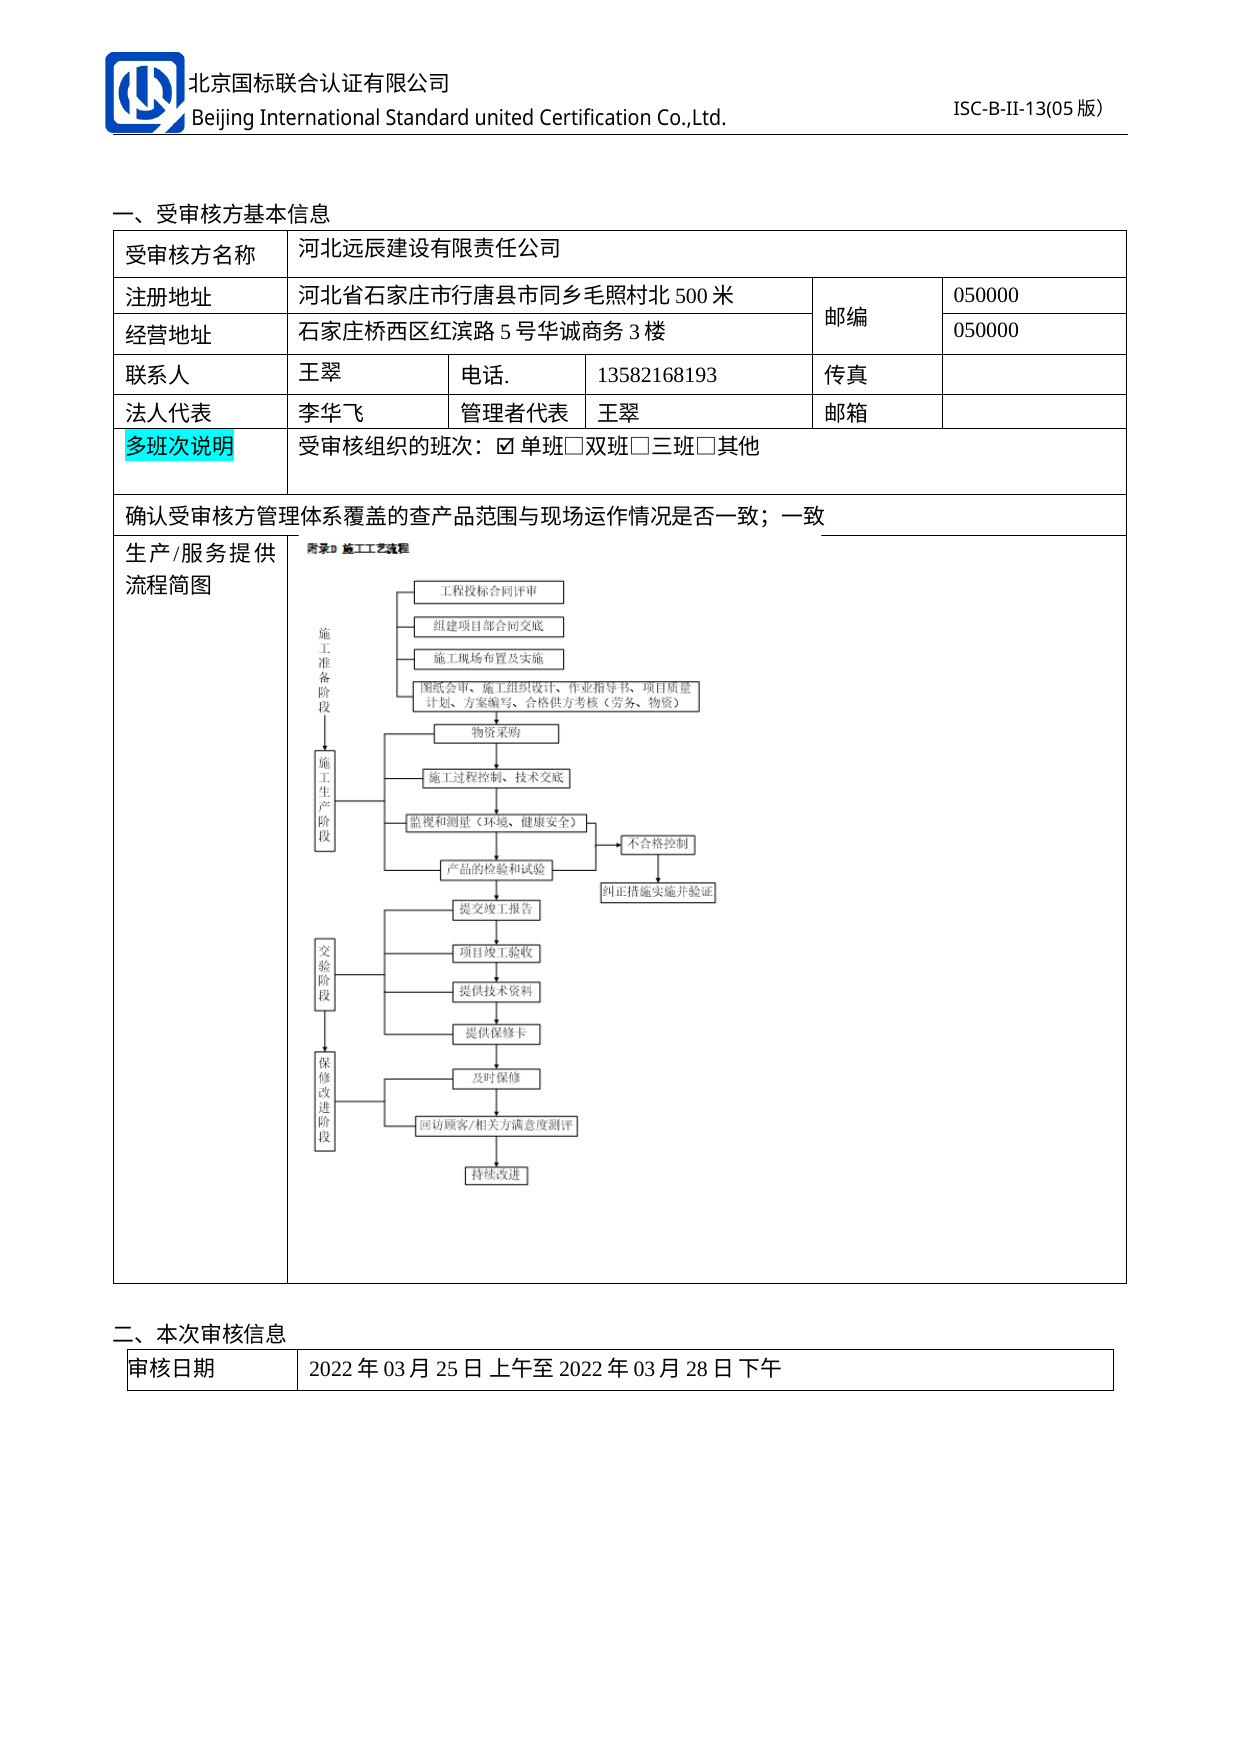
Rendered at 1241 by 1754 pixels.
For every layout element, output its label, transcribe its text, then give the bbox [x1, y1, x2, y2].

table_cell [288, 536, 1126, 1283]
table_cell 电话. [449, 355, 585, 394]
table_header 2022年03月25日 上午至2022年03月28日 下午 [298, 1350, 1113, 1390]
picture [105, 52, 185, 133]
table_cell 邮箱 [813, 395, 942, 428]
table_cell 经营地址 [114, 314, 287, 353]
table_cell 生产/服务提供流程简图 [114, 536, 287, 1283]
table_cell 邮编 [813, 278, 942, 353]
table_cell 联系人 [114, 355, 287, 394]
table_cell 13582168193 [586, 355, 812, 394]
table_cell 注册地址 [114, 278, 287, 313]
table_cell 法人代表 [114, 395, 287, 428]
table_cell 管理者代表 [449, 395, 585, 428]
table_cell 王翠 [586, 395, 812, 428]
table_cell 河北省石家庄市行唐县市同乡毛照村北500米 [288, 278, 812, 313]
text 二、本次审核信息 [112, 1317, 1128, 1349]
table_header 受审核方名称 [114, 231, 287, 277]
table_cell 050000 [943, 278, 1126, 313]
table_cell 传真 [813, 355, 942, 394]
table_cell 050000 [943, 314, 1126, 353]
table_cell [943, 395, 1126, 428]
text 一、受审核方基本信息 [112, 197, 1128, 229]
table_cell 多班次说明 [114, 429, 287, 494]
table_header 审核日期 [128, 1350, 297, 1390]
table_cell 确认受审核方管理体系覆盖的查产品范围与现场运作情况是否一致；一致 [114, 495, 1126, 534]
table_header 河北远辰建设有限责任公司 [288, 231, 1126, 277]
table_cell [943, 355, 1126, 394]
table_cell 受审核组织的班次：单班□双班□三班□其他 [288, 429, 1126, 494]
table_cell 王翠 [288, 355, 448, 394]
table_cell 石家庄桥西区红滨路5号华诚商务3楼 [288, 314, 812, 353]
table_cell 李华飞 [288, 395, 448, 428]
picture [298, 535, 822, 1258]
